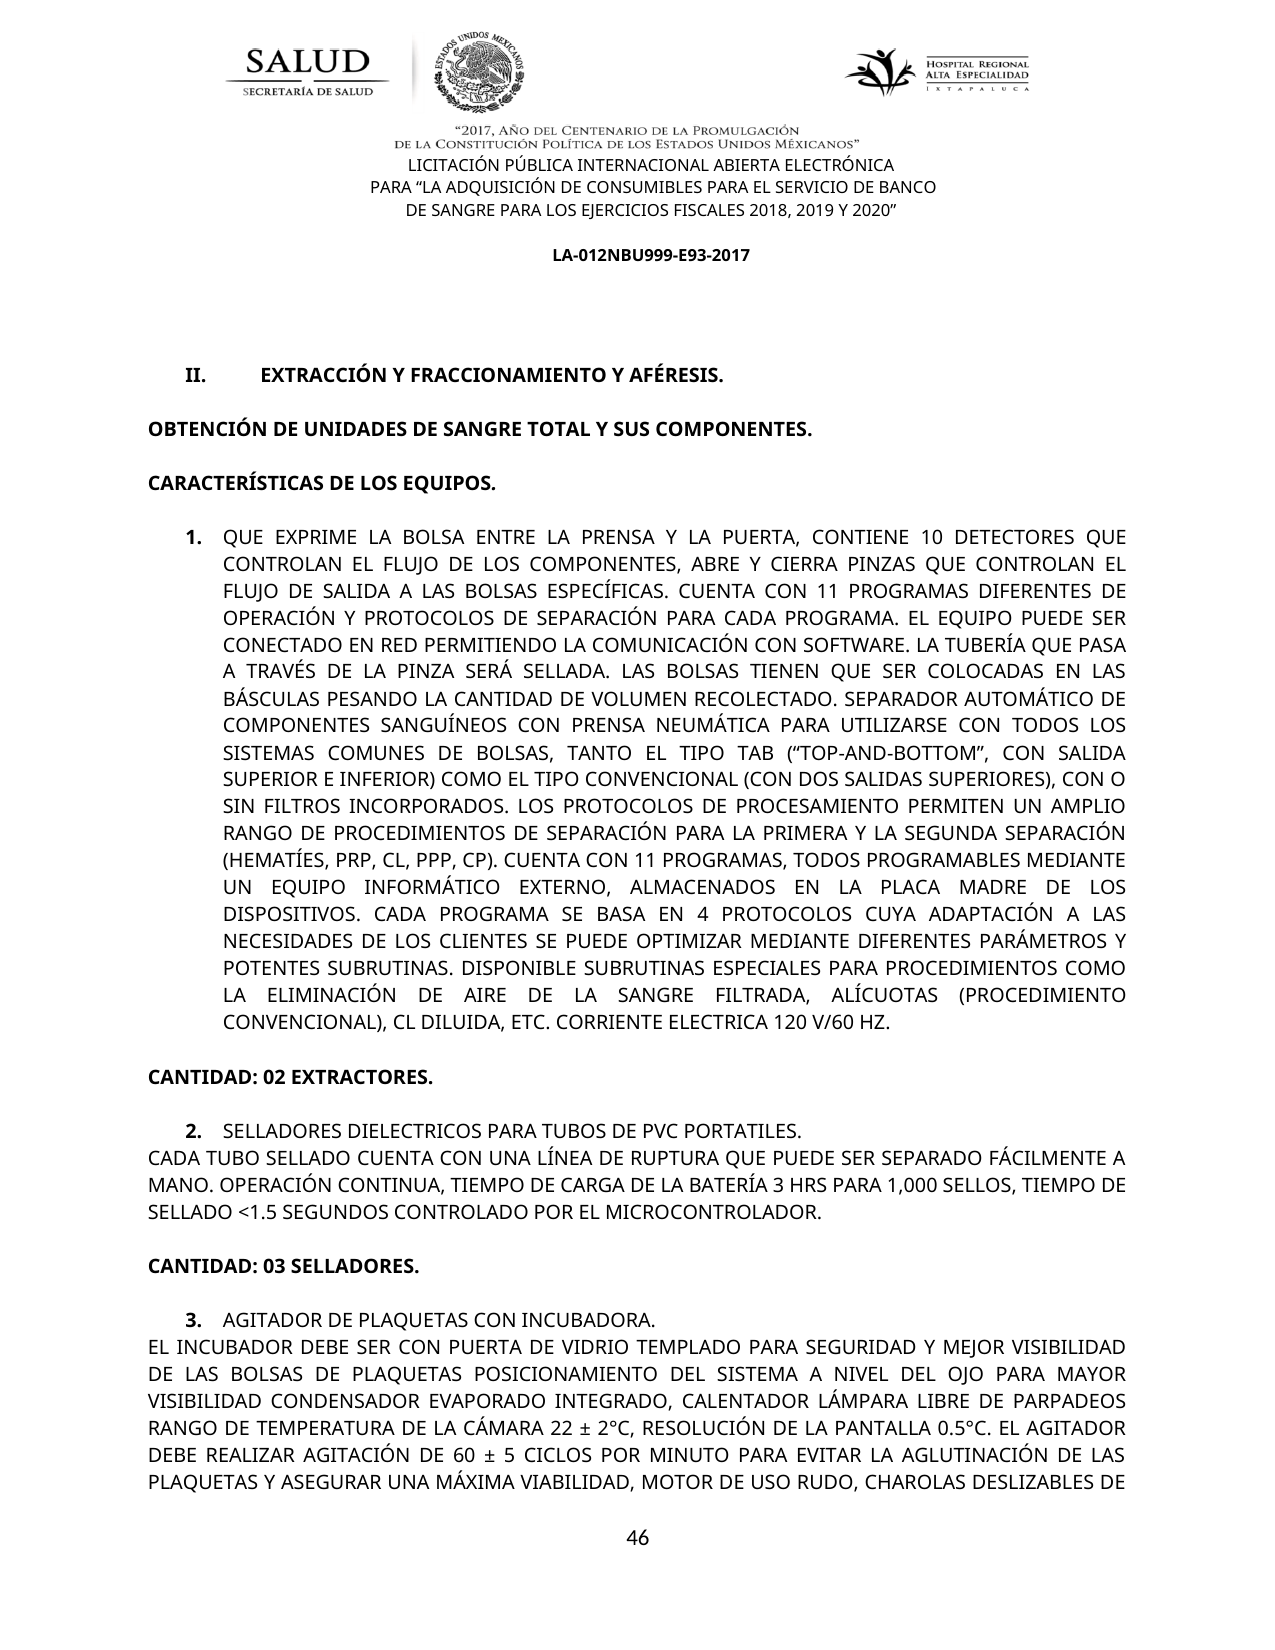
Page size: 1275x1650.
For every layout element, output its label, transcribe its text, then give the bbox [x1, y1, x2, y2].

list QUE EXPRIME LA BOLSA ENTRE LA PRENSA Y LA PUERTA, CONTIENE 10 DETECTORES QUE CONTROLAN EL FLUJO DE LOS COMPONENTES, ABRE Y CIERRA PINZAS QUE CONTROLAN EL FLUJO DE SALIDA A LAS BOLSAS ESPECÍFICAS. CUENTA CON 11 PROGRAMAS DIFERENTES DE OPERACIÓN Y PROTOCOLOS DE SEPARACIÓN PARA CADA PROGRAMA. EL EQUIPO PUEDE SER CONECTADO EN RED PERMITIENDO LA COMUNICACIÓN CON SOFTWARE. LA TUBERÍA QUE PASA A TRAVÉS DE LA PINZA SERÁ SELLADA. LAS BOLSAS TIENEN QUE SER COLOCADAS EN LAS BÁSCULAS PESANDO LA CANTIDAD DE VOLUMEN RECOLECTADO. SEPARADOR AUTOMÁTICO DE COMPONENTES SANGUÍNEOS CON PRENSA NEUMÁTICA PARA UTILIZARSE CON TODOS LOS SISTEMAS COMUNES DE BOLSAS, TANTO EL TIPO TAB (“TOP-AND-BOTTOM”, CON SALIDA SUPERIOR E INFERIOR) COMO EL TIPO CONVENCIONAL (CON DOS SALIDAS SUPERIORES), CON O SIN FILTROS INCORPORADOS. LOS PROTOCOLOS DE PROCESAMIENTO PERMITEN UN AMPLIO RANGO DE PROCEDIMIENTOS DE SEPARACIÓN PARA LA PRIMERA Y LA SEGUNDA SEPARACIÓN (HEMATÍES, PRP, CL, PPP, CP). CUENTA CON 11 PROGRAMAS, TODOS PROGRAMABLES MEDIANTE UN EQUIPO INFORMÁTICO EXTERNO, ALMACENADOS EN LA PLACA MADRE DE LOS DISPOSITIVOS. CADA PROGRAMA SE BASA EN 4 PROTOCOLOS CUYA ADAPTACIÓN A LAS NECESIDADES DE LOS CLIENTES SE PUEDE OPTIMIZAR MEDIANTE DIFERENTES PARÁMETROS Y POTENTES SUBRUTINAS. DISPONIBLE SUBRUTINAS ESPECIALES PARA PROCEDIMIENTOS COMO LA ELIMINACIÓN DE AIRE DE LA SANGRE FILTRADA, ALÍCUOTAS (PROCEDIMIENTO CONVENCIONAL), CL DILUIDA, ETC. CORRIENTE ELECTRICA 120 V/60 HZ. [185, 523, 1127, 1036]
list AGITADOR DE PLAQUETAS CON INCUBADORA. [185, 1306, 1127, 1333]
text CANTIDAD: 02 EXTRACTORES. [148, 1063, 1127, 1091]
text OBTENCIÓN DE UNIDADES DE SANGRE TOTAL Y SUS COMPONENTES. [148, 415, 1127, 442]
list SELLADORES DIELECTRICOS PARA TUBOS DE PVC PORTATILES. [185, 1117, 1127, 1144]
text CANTIDAD: 03 SELLADORES. [148, 1252, 1127, 1279]
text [148, 1333, 1127, 1495]
text CADA TUBO SELLADO CUENTA CON UNA LÍNEA DE RUPTURA QUE PUEDE SER SEPARADO FÁCILMENTE A MANO. OPERACIÓN CONTINUA, TIEMPO DE CARGA DE LA BATERÍA 3 HRS PARA 1,000 SELLOS, TIEMPO DE SELLADO <1.5 SEGUNDOS CONTROLADO POR EL MICROCONTROLADOR. [148, 1144, 1127, 1225]
list EXTRACCIÓN Y FRACCIONAMIENTO Y AFÉRESIS. [185, 361, 1127, 388]
text CARACTERÍSTICAS DE LOS EQUIPOS. [148, 469, 1127, 496]
